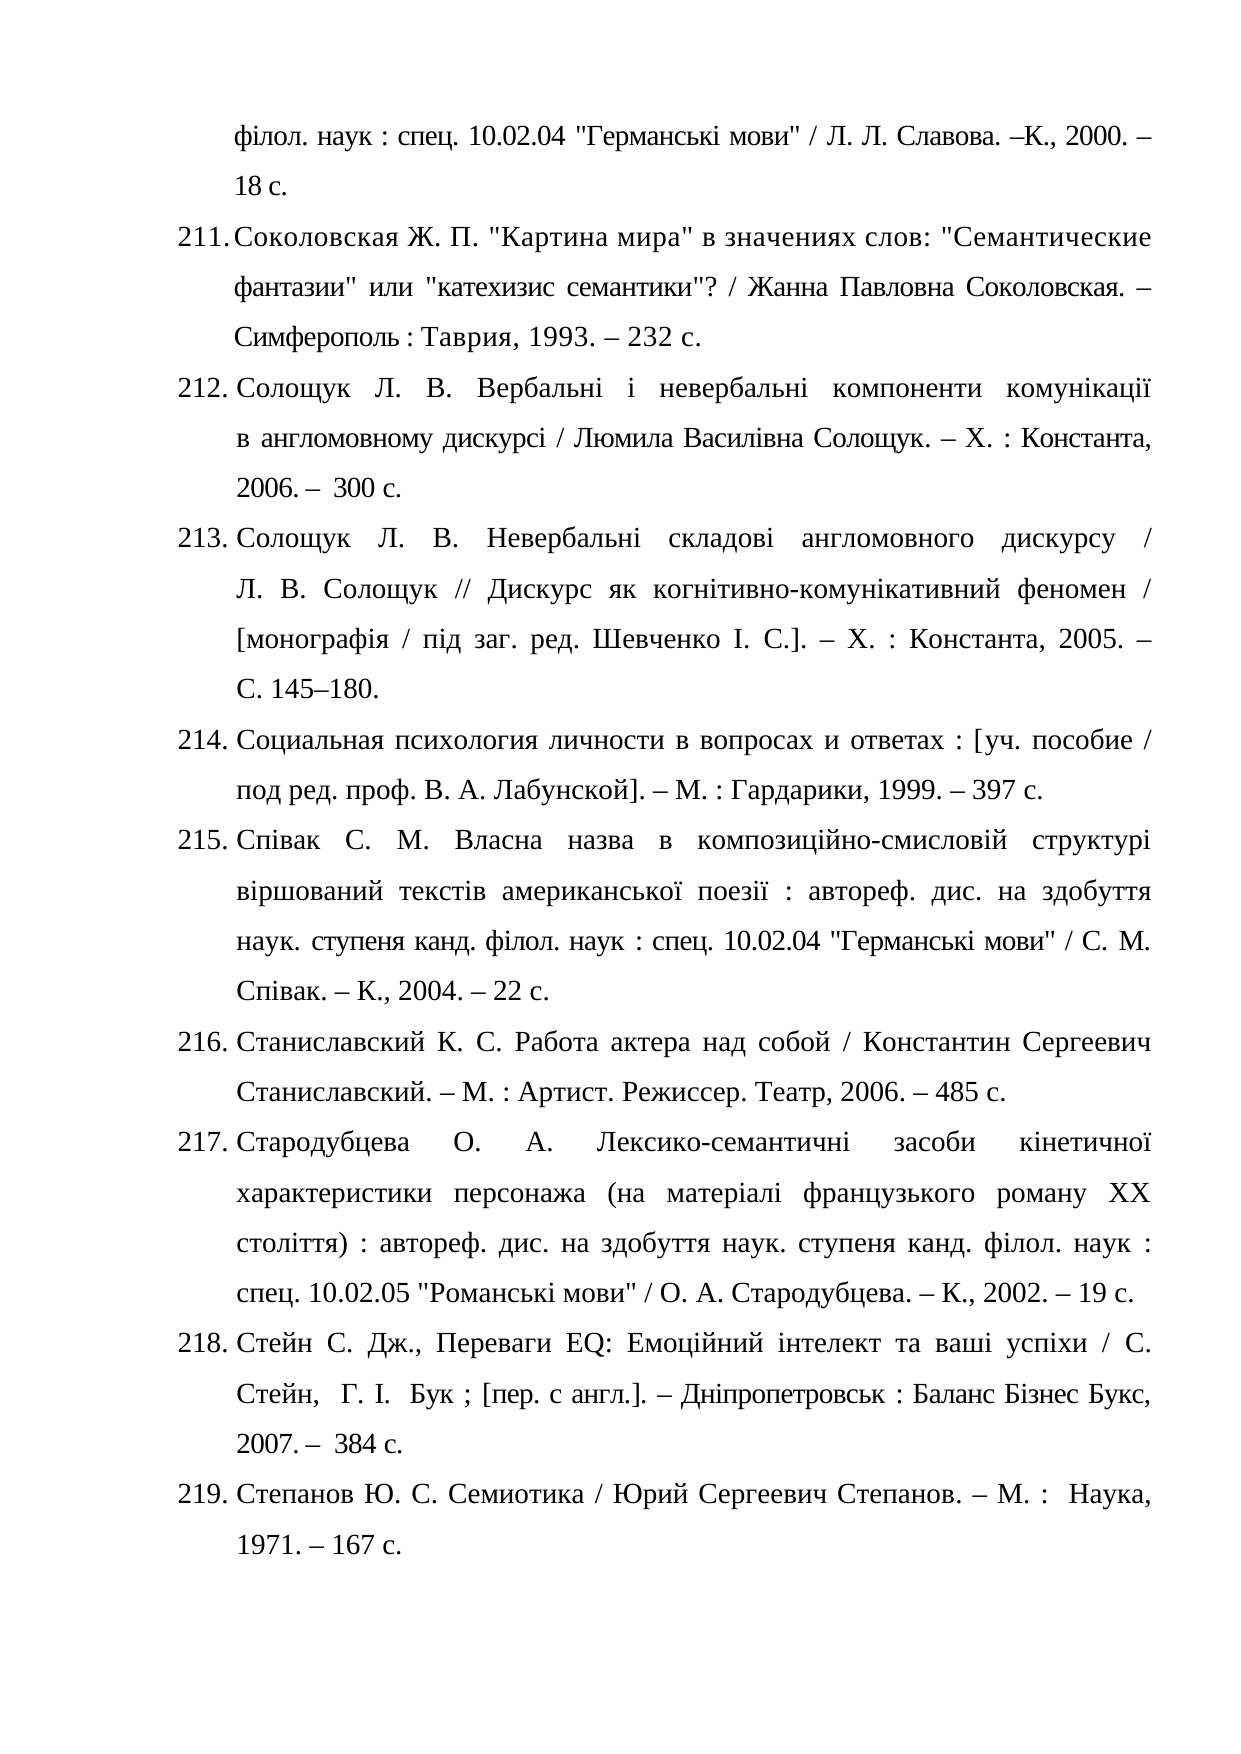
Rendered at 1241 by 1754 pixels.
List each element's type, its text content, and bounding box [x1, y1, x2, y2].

list Соколовская Ж. П. "Картина мира" в значениях слов: "Семантические фантазии" или "катехизис семантики"? / Жанна Павловна Соколовская. – Симферополь : Таврия, 1993. – 232 с. [177, 219, 1152, 353]
list Стейн С. Дж., Переваги EQ: Емоційний інтелект та ваші успіхи / C. Стейн, Г. І. Бук ; [пер. с англ.]. – Дніпропетровськ : Баланс Бізнес Букс, 2007. – 384 с. [177, 1326, 1152, 1460]
list Солощук Л. В. Невербальні складові англомовного дискурсу / Л. В. Солощук // Дискурс як когнітивно-комунікативний феномен / [монографія / під заг. ред. Шевченко І. С.]. – Х. : Константа, 2005. – С. 145–180. [177, 521, 1152, 705]
list Станиславский К. С. Работа актера над собой / Константин Сергеевич Станиславский. – М. : Артист. Режиссер. Театр, 2006. – 485 с. [177, 1024, 1152, 1108]
list Стародубцева О. А. Лексико-семантичні засоби кінетичної характеристики персонажа (на матеріалі французького роману ХХ століття) : автореф. дис. на здобуття наук. ступеня канд. філол. наук : спец. 10.02.05 "Романські мови" / О. А. Стародубцева. – К., 2002. – 19 с. [177, 1124, 1152, 1309]
list Співак С. М. Власна назва в композиційно-смисловій структурі віршований текстів американської поезії : автореф. дис. на здобуття наук. ступеня канд. філол. наук : спец. 10.02.04 "Германські мови" / С. М. Співак. – К., 2004. – 22 с. [177, 822, 1152, 1007]
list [177, 118, 1152, 202]
list Степанов Ю. С. Семиотика / Юрий Сергеевич Степанов. – М. : Наука, 1971. – 167 с. [177, 1477, 1152, 1560]
list Солощук Л. В. Вербальні і невербальні компоненти комунікації в англомовному дискурсі / Люмила Василівна Солощук. – Х. : Константа, 2006. – 300 с. [177, 370, 1152, 504]
list Социальная психология личности в вопросах и ответах : [уч. пособие / под ред. проф. В. А. Лабунской]. – М. : Гардарики, 1999. – 397 с. [177, 722, 1152, 806]
